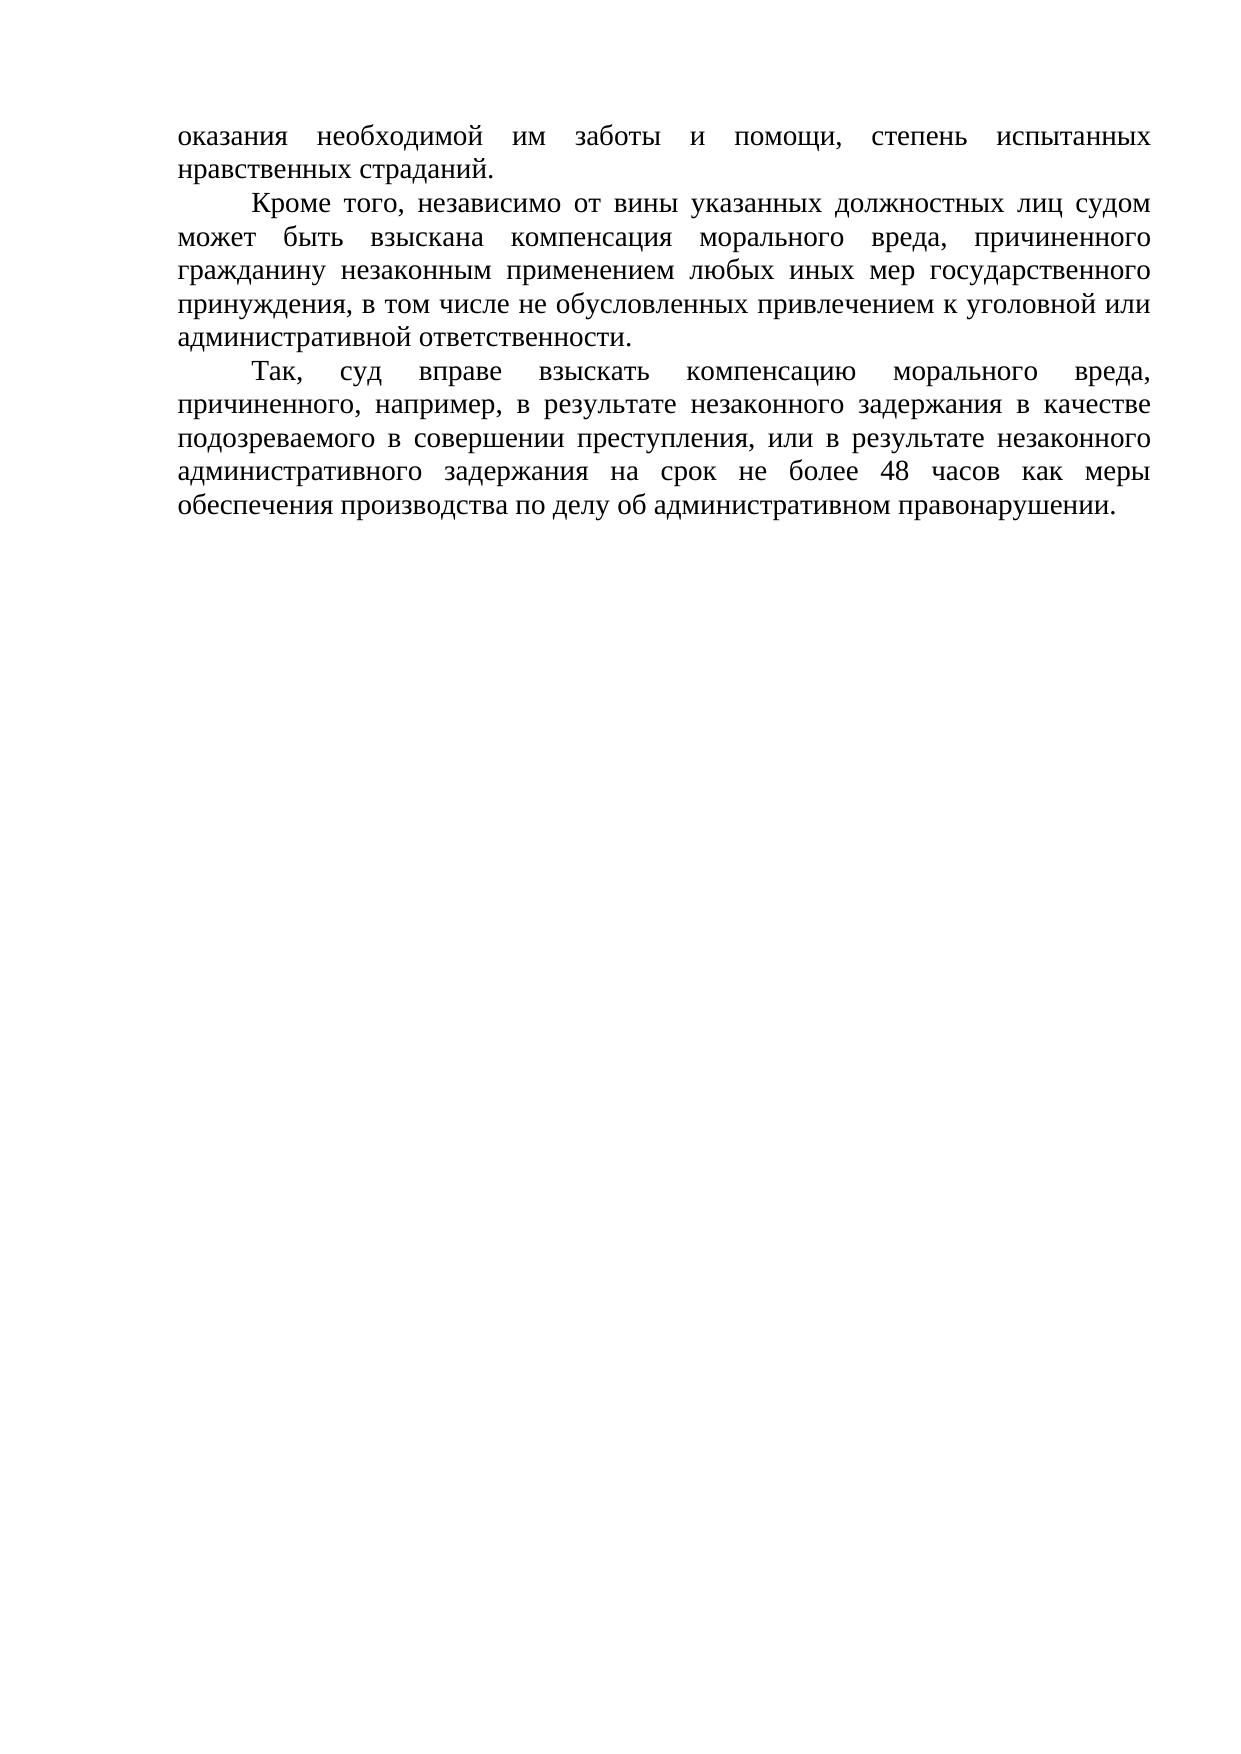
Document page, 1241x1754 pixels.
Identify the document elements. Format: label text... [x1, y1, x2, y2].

text Кроме того, независимо от вины указанных должностных лиц судом может быть взыскана компенсация морального вреда, причиненного гражданину незаконным применением любых иных мер государственного принуждения, в том числе не обусловленных привлечением к уголовной или административной ответственности. [177, 185, 1152, 353]
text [177, 118, 1152, 185]
text Так, суд вправе взыскать компенсацию морального вреда, причиненного, например, в результате незаконного задержания в качестве подозреваемого в совершении преступления, или в результате незаконного административного задержания на срок не более 48 часов как меры обеспечения производства по делу об административном правонарушении. [177, 353, 1152, 521]
